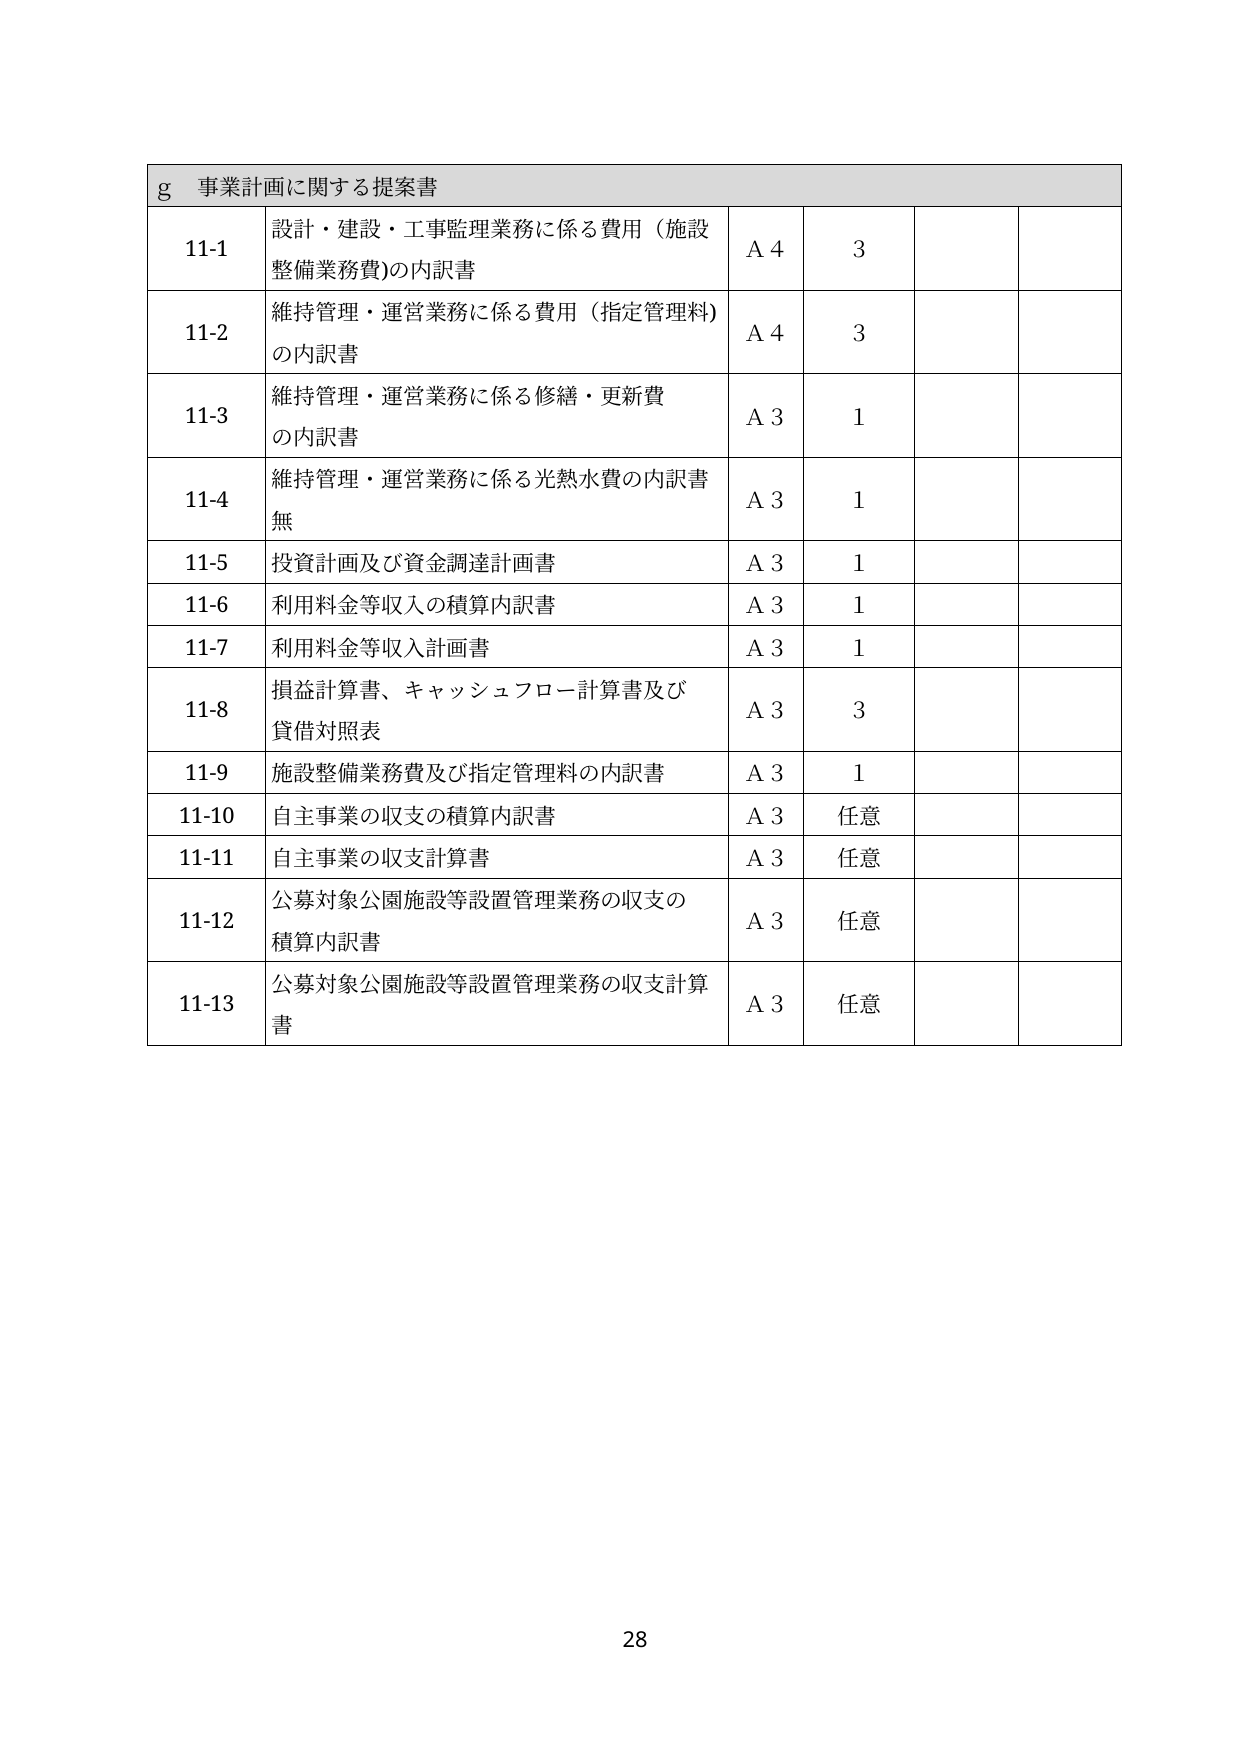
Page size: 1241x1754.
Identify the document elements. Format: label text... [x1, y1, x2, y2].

table_cell 任意 [804, 962, 914, 1044]
table_cell [1019, 207, 1121, 289]
table_cell 11-6 [148, 584, 265, 625]
table_cell Ａ４ [729, 207, 803, 289]
table_cell ３ [804, 668, 914, 751]
table_cell １ [804, 374, 914, 457]
table_cell 任意 [804, 836, 914, 877]
table_cell [915, 458, 1018, 540]
table_cell 11-10 [148, 794, 265, 835]
table_cell １ [804, 458, 914, 540]
table_cell Ａ４ [729, 291, 803, 373]
table_cell [1019, 962, 1121, 1044]
table_cell Ａ３ [729, 626, 803, 667]
table_cell Ａ３ [729, 962, 803, 1044]
table_cell Ａ３ [729, 879, 803, 961]
table_cell [1019, 836, 1121, 877]
table_cell １ [804, 626, 914, 667]
table_cell 任意 [804, 794, 914, 835]
table_cell 自主事業の収支計算書 [266, 836, 728, 877]
table_cell 11-9 [148, 752, 265, 793]
table_cell 11-12 [148, 879, 265, 961]
table_cell [915, 584, 1018, 625]
table_cell [915, 879, 1018, 961]
table_cell [1019, 879, 1121, 961]
table_cell 維持管理・運営業務に係る修繕・更新費 の内訳書 [266, 374, 728, 457]
table_cell [1019, 541, 1121, 582]
table_cell 損益計算書、キャッシュフロー計算書及び 貸借対照表 [266, 668, 728, 751]
table_cell [915, 291, 1018, 373]
table_cell 維持管理・運営業務に係る光熱水費の内訳書 無 [266, 458, 728, 540]
table_cell [1019, 752, 1121, 793]
table_cell 11-8 [148, 668, 265, 751]
table_cell 投資計画及び資金調達計画書 [266, 541, 728, 582]
table_cell 11-2 [148, 291, 265, 373]
table_cell [915, 626, 1018, 667]
table_cell 11-3 [148, 374, 265, 457]
table_cell 11-7 [148, 626, 265, 667]
table_cell 11-5 [148, 541, 265, 582]
table_cell Ａ３ [729, 541, 803, 582]
table_cell 11-4 [148, 458, 265, 540]
table_cell [915, 541, 1018, 582]
table_cell [1019, 374, 1121, 457]
table_cell Ａ３ [729, 668, 803, 751]
table_cell １ [804, 541, 914, 582]
table_cell Ａ３ [729, 584, 803, 625]
table_cell 利用料金等収入計画書 [266, 626, 728, 667]
table_cell ３ [804, 291, 914, 373]
table_cell [915, 794, 1018, 835]
table_cell [1019, 668, 1121, 751]
table_cell [915, 752, 1018, 793]
table_cell [915, 207, 1018, 289]
table_cell １ [804, 752, 914, 793]
table_cell 施設整備業務費及び指定管理料の内訳書 [266, 752, 728, 793]
table_cell 11-11 [148, 836, 265, 877]
table_cell 維持管理・運営業務に係る費用（指定管理料)の内訳書 [266, 291, 728, 373]
table_cell [1019, 794, 1121, 835]
table_cell 自主事業の収支の積算内訳書 [266, 794, 728, 835]
table_cell 公募対象公園施設等設置管理業務の収支計算書 [266, 962, 728, 1044]
table_cell [1019, 626, 1121, 667]
table_cell Ａ３ [729, 794, 803, 835]
table_cell Ａ３ [729, 752, 803, 793]
table_cell [1019, 291, 1121, 373]
table_cell 11-1 [148, 207, 265, 289]
table_cell [915, 962, 1018, 1044]
table_cell [1019, 584, 1121, 625]
table_cell 利用料金等収入の積算内訳書 [266, 584, 728, 625]
table_cell [915, 836, 1018, 877]
table_cell [915, 374, 1018, 457]
table_cell Ａ３ [729, 374, 803, 457]
table_cell １ [804, 584, 914, 625]
table_cell 11-13 [148, 962, 265, 1044]
table_cell 任意 [804, 879, 914, 961]
table_cell ３ [804, 207, 914, 289]
table_cell [915, 668, 1018, 751]
table_header ｇ 事業計画に関する提案書 [148, 165, 1121, 206]
table_cell Ａ３ [729, 836, 803, 877]
table_cell 設計・建設・工事監理業務に係る費用（施設整備業務費)の内訳書 [266, 207, 728, 289]
table_cell Ａ３ [729, 458, 803, 540]
table_cell 公募対象公園施設等設置管理業務の収支の 積算内訳書 [266, 879, 728, 961]
table_cell [1019, 458, 1121, 540]
